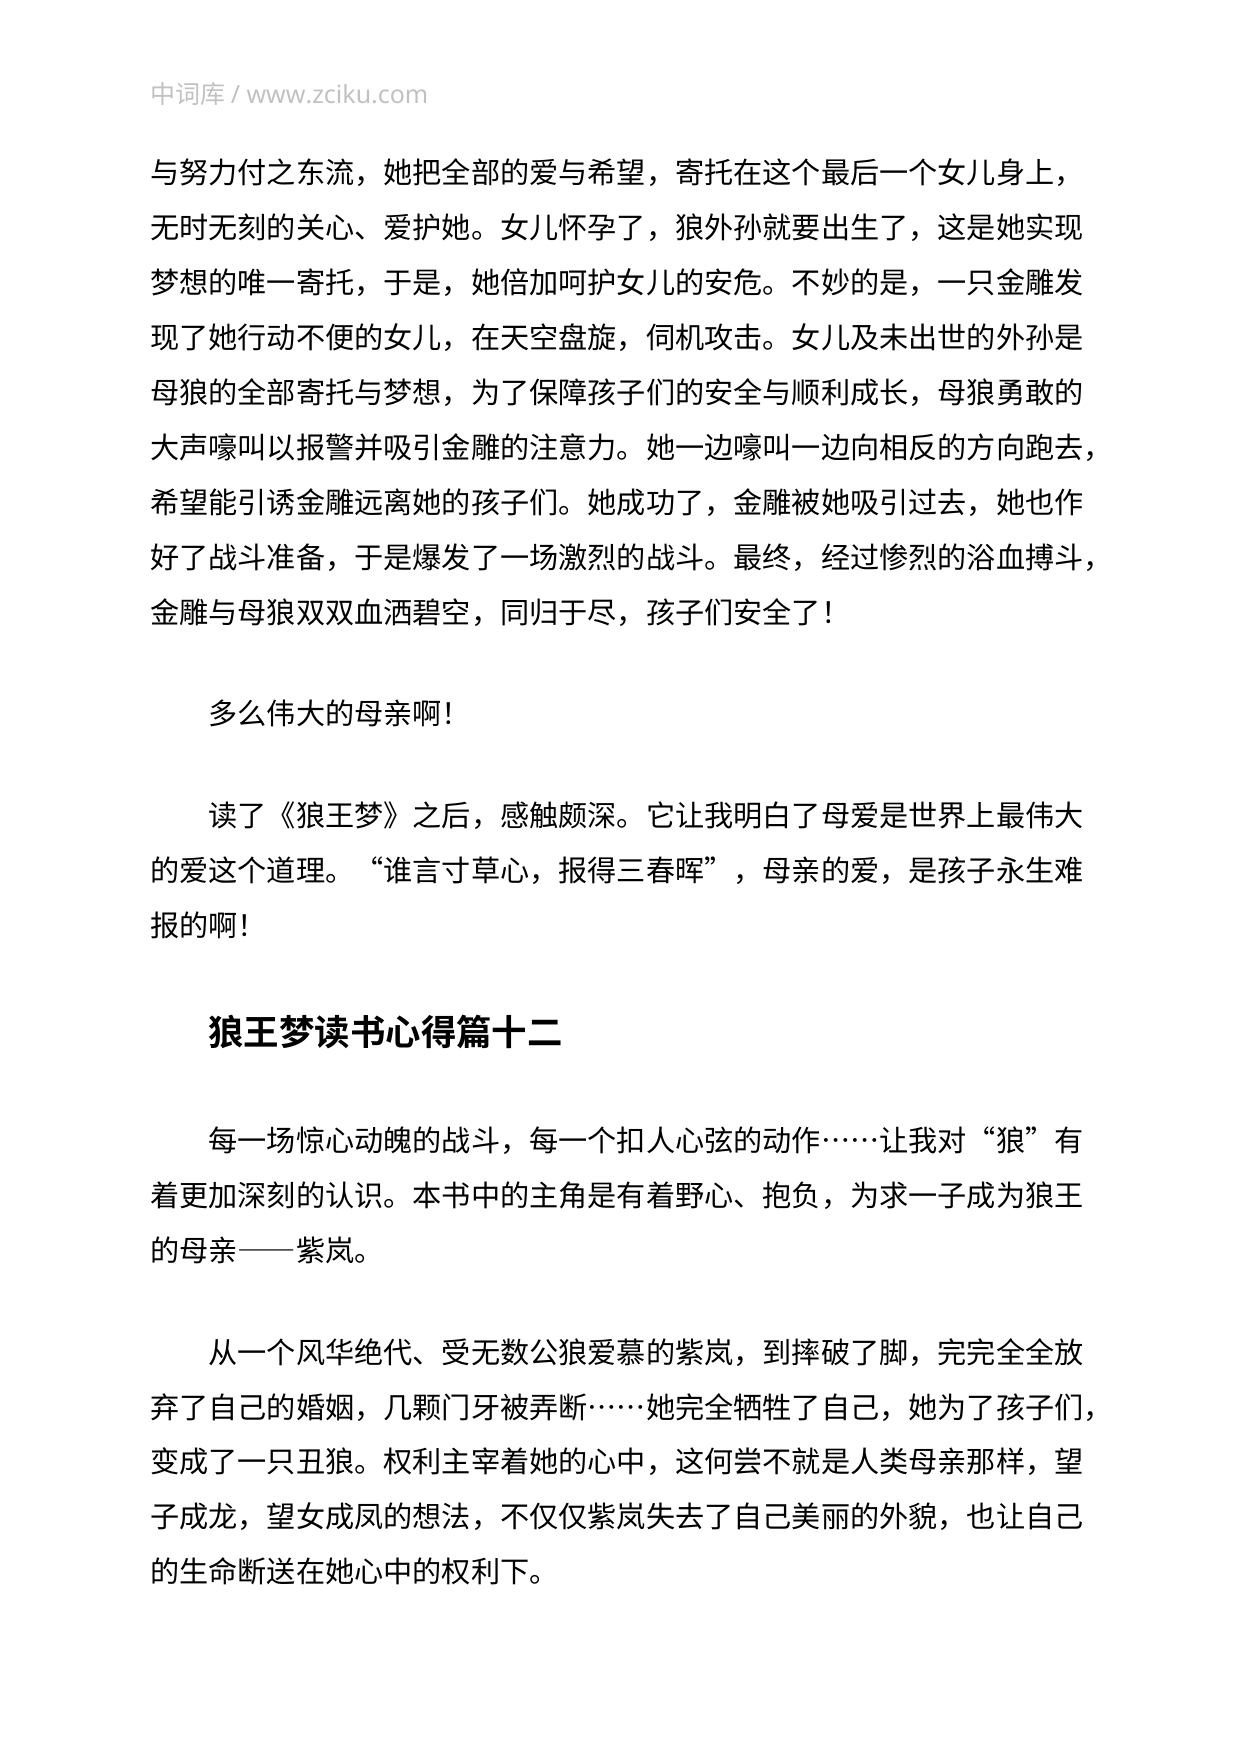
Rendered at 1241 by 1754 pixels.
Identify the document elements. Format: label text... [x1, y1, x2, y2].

text 狼王梦读书心得篇十二 [150, 1004, 1090, 1056]
text 从一个风华绝代、受无数公狼爱慕的紫岚，到摔破了脚，完完全全放弃了自己的婚姻，几颗门牙被弄断……她完全牺牲了自己，她为了孩子们，变成了一只丑狼。权利主宰着她的心中，这何尝不就是人类母亲那样，望子成龙，望女成凤的想法，不仅仅紫岚失去了自己美丽的外貌，也让自己的生命断送在她心中的权利下。 [150, 1329, 1090, 1591]
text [150, 150, 1090, 631]
text 读了《狼王梦》之后，感触颇深。它让我明白了母爱是世界上最伟大的爱这个道理。“谁言寸草心，报得三春晖”，母亲的爱，是孩子永生难报的啊！ [150, 793, 1090, 945]
text 每一场惊心动魄的战斗，每一个扣人心弦的动作……让我对“狼”有着更加深刻的认识。本书中的主角是有着野心、抱负，为求一子成为狼王的母亲——紫岚。 [150, 1118, 1090, 1270]
text 多么伟大的母亲啊！ [150, 691, 1090, 733]
